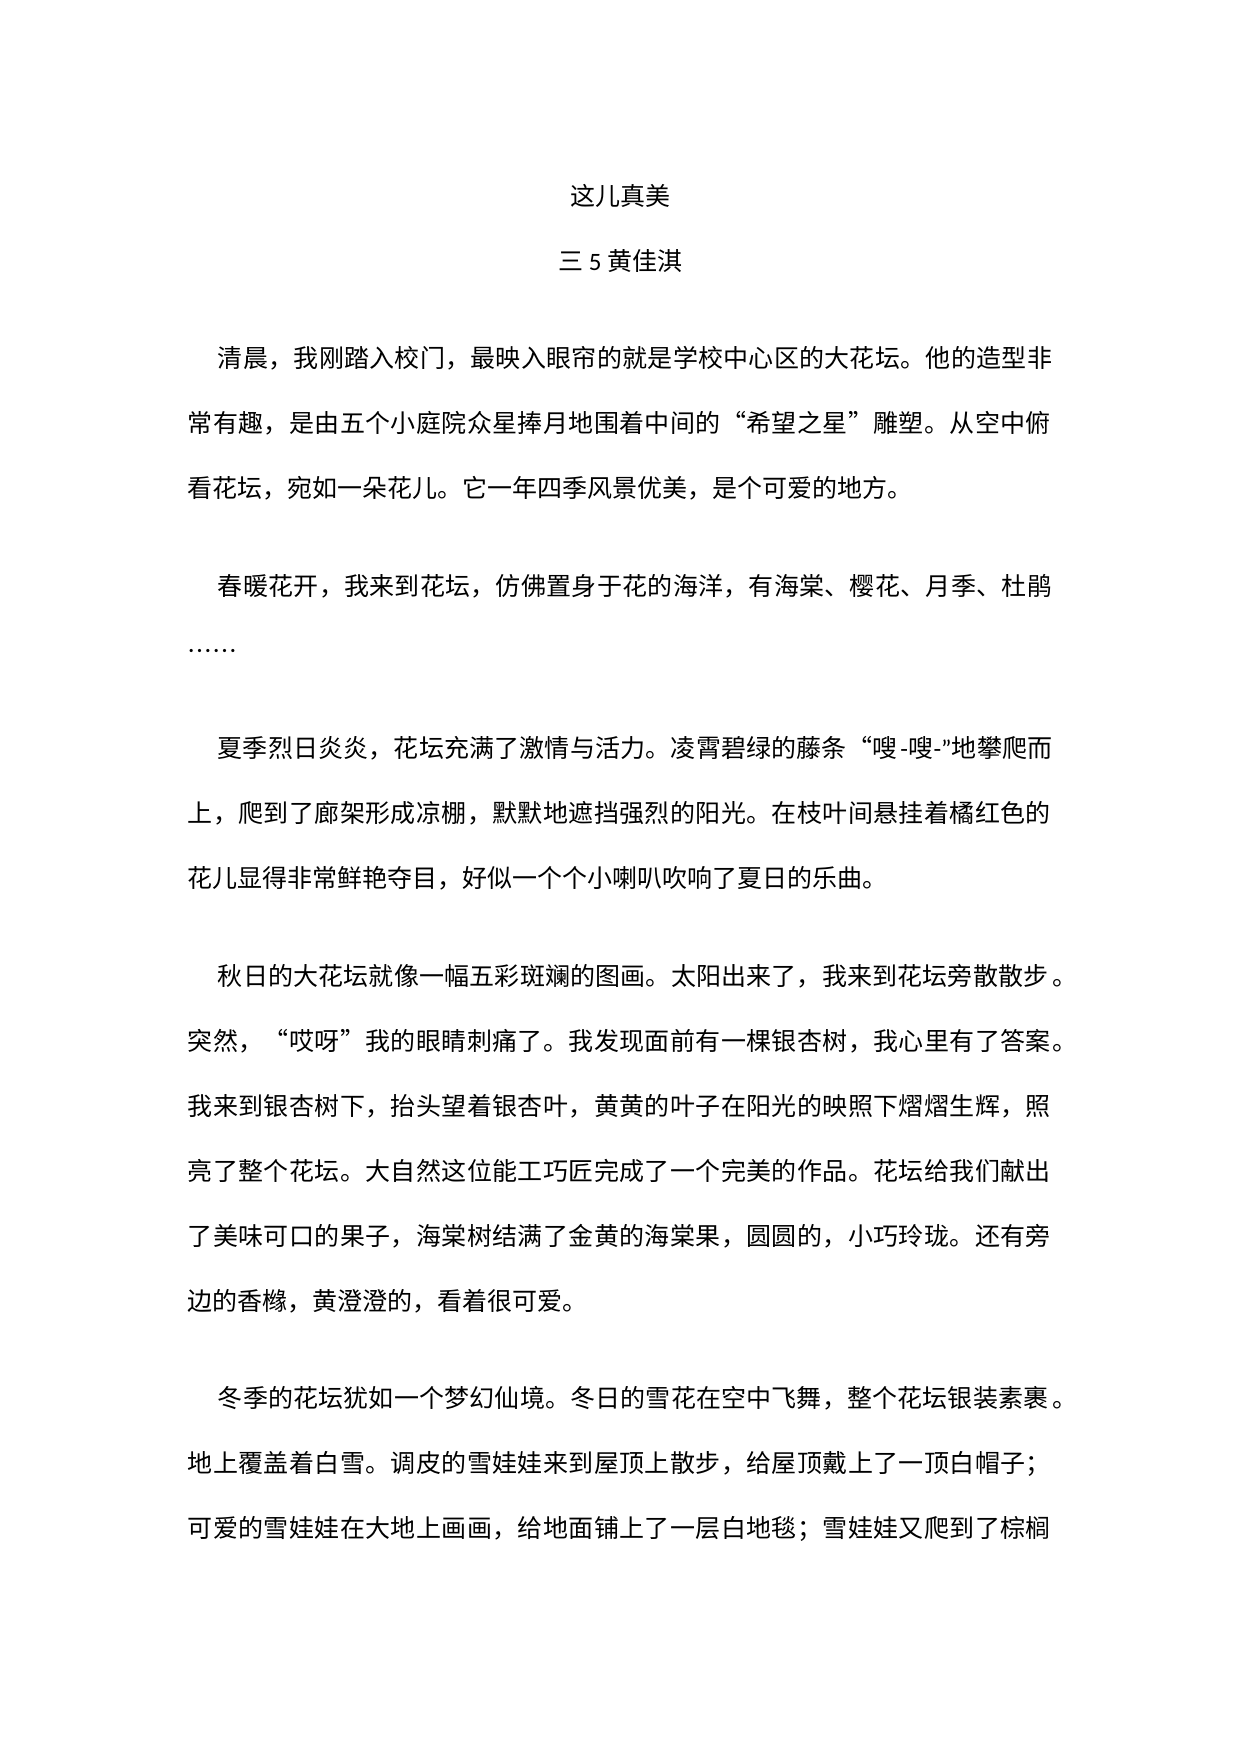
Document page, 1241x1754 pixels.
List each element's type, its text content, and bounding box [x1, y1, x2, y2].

text 秋日的大花坛就像一幅五彩斑斓的图画。太阳出来了，我来到花坛旁散散步。突然，“哎呀”我的眼睛刺痛了。我发现面前有一棵银杏树，我心里有了答案。我来到银杏树下，抬头望着银杏叶，黄黄的叶子在阳光的映照下熠熠生辉，照亮了整个花坛。大自然这位能工巧匠完成了一个完美的作品。花坛给我们献出了美味可口的果子，海棠树结满了金黄的海棠果，圆圆的，小巧玲珑。还有旁边的香橼，黄澄澄的，看着很可爱。 [187, 942, 1053, 1332]
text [187, 1364, 1053, 1559]
text 三5 黄佳淇 [187, 227, 1053, 292]
text 清晨，我刚踏入校门，最映入眼帘的就是学校中心区的大花坛。他的造型非常有趣，是由五个小庭院众星捧月地围着中间的“希望之星”雕塑。从空中俯看花坛，宛如一朵花儿。它一年四季风景优美，是个可爱的地方。 [187, 324, 1053, 519]
text 春暖花开，我来到花坛，仿佛置身于花的海洋，有海棠、樱花、月季、杜鹃…… [187, 552, 1053, 682]
text 这儿真美 [187, 162, 1053, 227]
text 夏季烈日炎炎，花坛充满了激情与活力。凌霄碧绿的藤条“嗖-嗖-”地攀爬而上，爬到了廊架形成凉棚，默默地遮挡强烈的阳光。在枝叶间悬挂着橘红色的花儿显得非常鲜艳夺目，好似一个个小喇叭吹响了夏日的乐曲。 [187, 714, 1053, 909]
